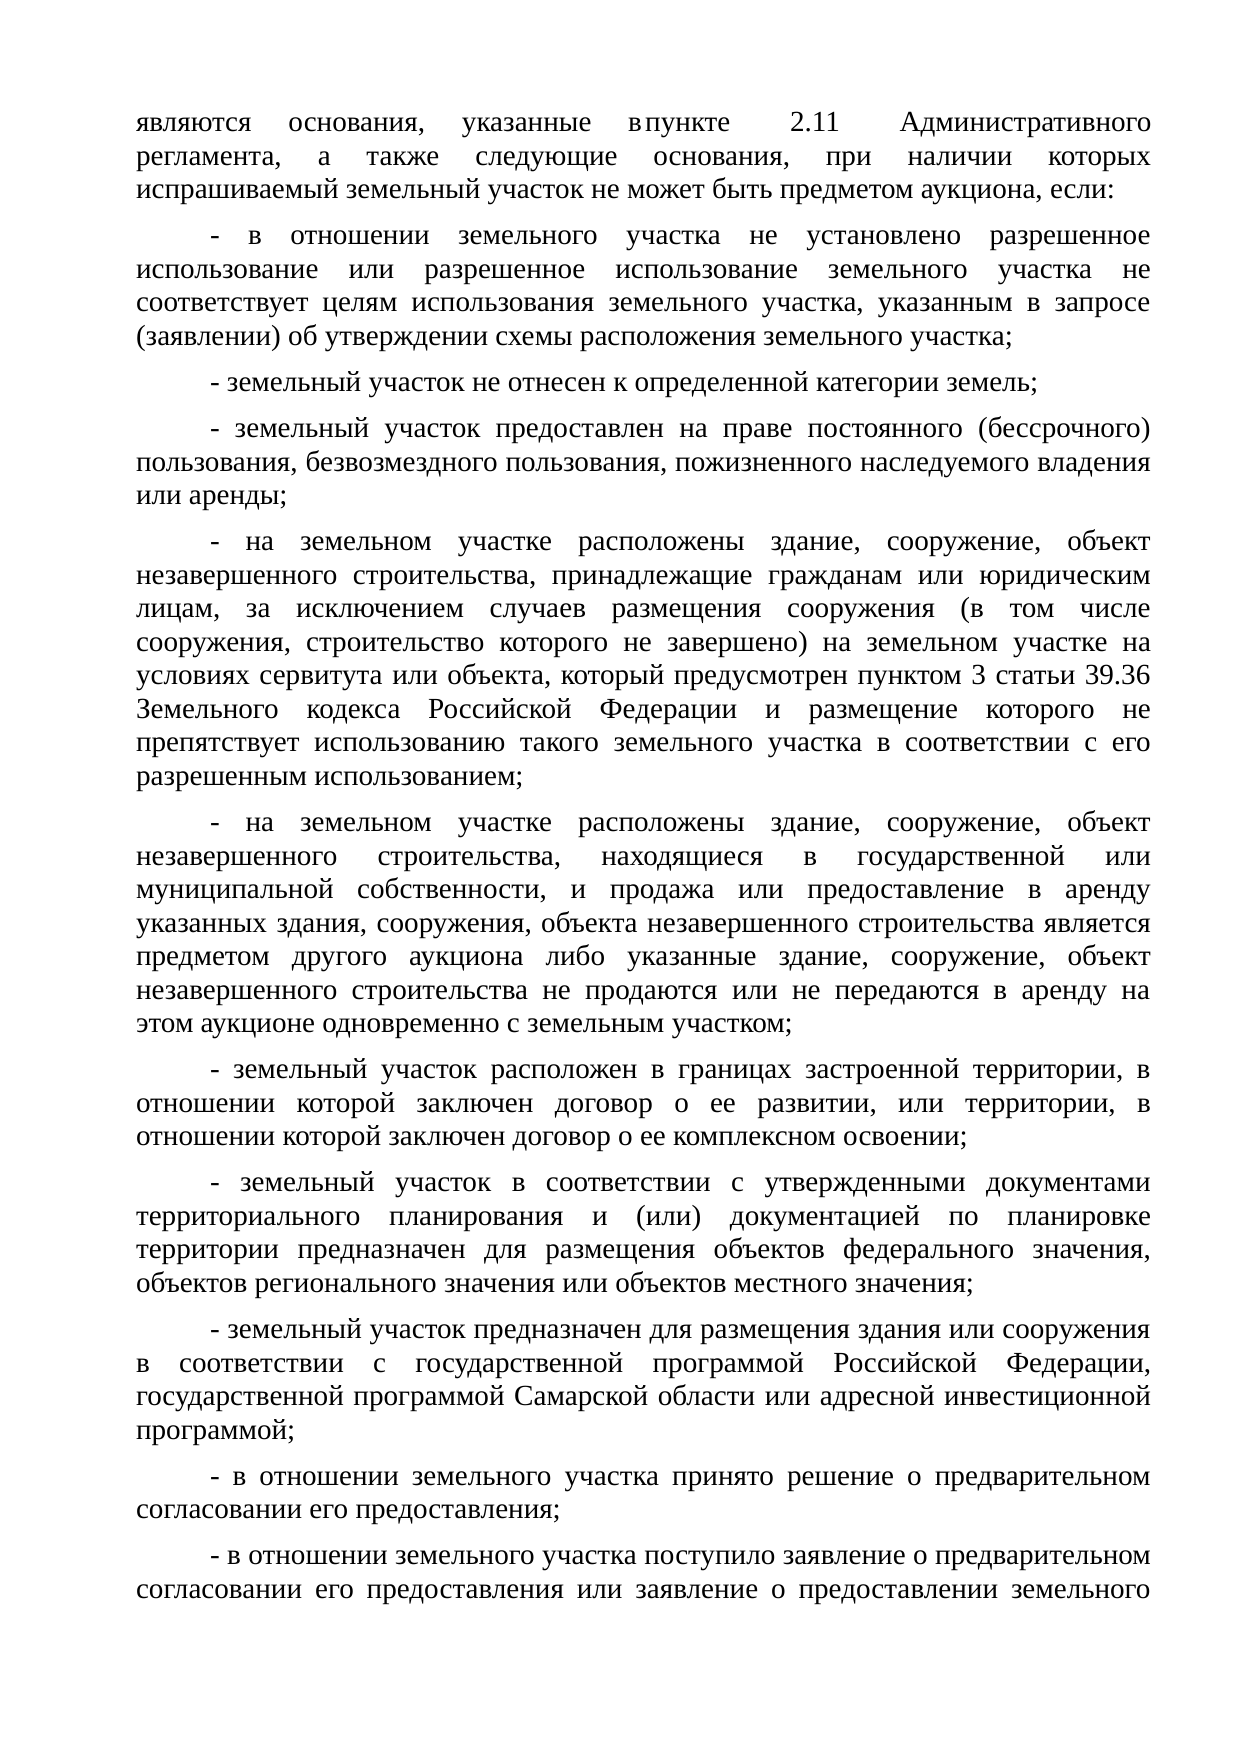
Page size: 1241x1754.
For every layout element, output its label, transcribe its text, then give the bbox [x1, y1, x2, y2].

text - земельный участок не отнесен к определенной категории земель; [136, 364, 1152, 398]
text - на земельном участке расположены здание, сооружение, объект незавершенного строительства, принадлежащие гражданам или юридическим лицам, за исключением случаев размещения сооружения (в том числе сооружения, строительство которого не завершено) на земельном участке на условиях сервитута или объекта, который предусмотрен пунктом 3 статьи 39.36 Земельного кодекса Российской Федерации и размещение которого не препятствует использованию такого земельного участка в соответствии с его разрешенным использованием; [136, 523, 1152, 792]
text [136, 104, 1152, 205]
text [136, 1537, 1152, 1604]
text - земельный участок расположен в границах застроенной территории, в отношении которой заключен договор о ее развитии, или территории, в отношении которой заключен договор о ее комплексном освоении; [136, 1051, 1152, 1152]
text - на земельном участке расположены здание, сооружение, объект незавершенного строительства, находящиеся в государственной или муниципальной собственности, и продажа или предоставление в аренду указанных здания, сооружения, объекта незавершенного строительства является предметом другого аукциона либо указанные здание, сооружение, объект незавершенного строительства не продаются или не передаются в аренду на этом аукционе одновременно с земельным участком; [136, 804, 1152, 1039]
text - в отношении земельного участка принято решение о предварительном согласовании его предоставления; [136, 1458, 1152, 1525]
text - земельный участок предоставлен на праве постоянного (бессрочного) пользования, безвозмездного пользования, пожизненного наследуемого владения или аренды; [136, 410, 1152, 511]
text - земельный участок в соответствии с утвержденными документами территориального планирования и (или) документацией по планировке территории предназначен для размещения объектов федерального значения, объектов регионального значения или объектов местного значения; [136, 1164, 1152, 1299]
text - земельный участок предназначен для размещения здания или сооружения в соответствии с государственной программой Российской Федерации, государственной программой Самарской области или адресной инвестиционной программой; [136, 1311, 1152, 1445]
text - в отношении земельного участка не установлено разрешенное использование или разрешенное использование земельного участка не соответствует целям использования земельного участка, указанным в запросе (заявлении) об утверждении схемы расположения земельного участка; [136, 217, 1152, 352]
